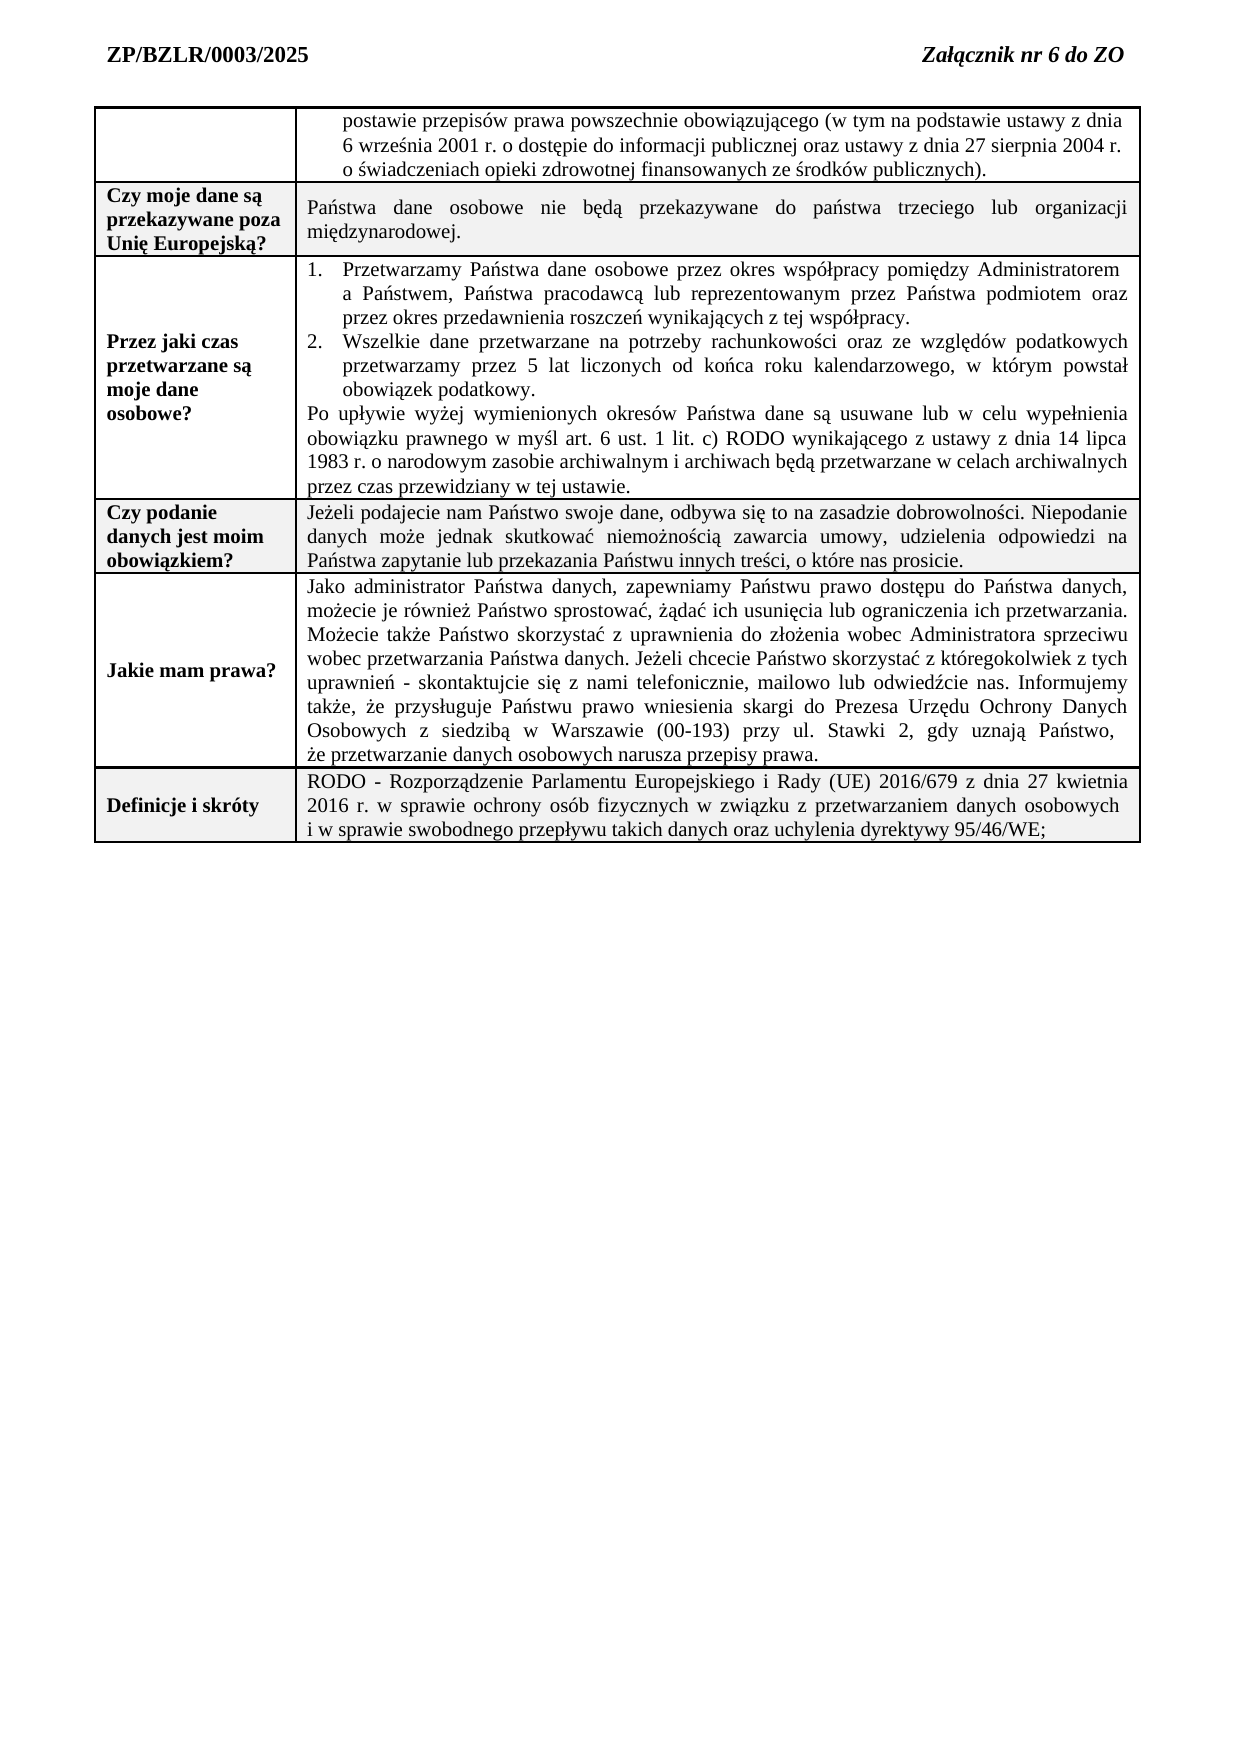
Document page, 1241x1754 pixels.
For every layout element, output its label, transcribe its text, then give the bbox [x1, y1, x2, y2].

table_cell Przez jaki czas przetwarzane są moje dane osobowe? [96, 257, 295, 498]
table_cell Państwa dane osobowe nie będą przekazywane do państwa trzeciego lub organizacji międzynarodowej. [297, 183, 1139, 255]
table_cell Jakie mam prawa? [96, 574, 295, 766]
table_cell Przetwarzamy Państwa dane osobowe przez okres współpracy pomiędzy Administratorem a Państwem, Państwa pracodawcą lub reprezentowanym przez Państwa podmiotem oraz przez okres przedawnienia roszczeń wynikających z tej współpracy. Wszelkie dane przetwarzane na potrzeby rachunkowości oraz ze względów podatkowych przetwarzamy przez 5 lat liczonych od końca roku kalendarzowego, w którym powstał obowiązek podatkowy. Po upływie wyżej wymienionych okresów Państwa dane są usuwane lub w celu wypełnienia obowiązku prawnego w myśl art. 6 ust. 1 lit. c) RODO wynikającego z ustawy z dnia 14 lipca 1983 r. o narodowym zasobie archiwalnym i archiwach będą przetwarzane w celach archiwalnych przez czas przewidziany w tej ustawie. [297, 257, 1139, 498]
table_cell Definicje i skróty [96, 769, 295, 841]
table_cell Jako administrator Państwa danych, zapewniamy Państwu prawo dostępu do Państwa danych, możecie je również Państwo sprostować, żądać ich usunięcia lub ograniczenia ich przetwarzania. Możecie także Państwo skorzystać z uprawnienia do złożenia wobec Administratora sprzeciwu wobec przetwarzania Państwa danych. Jeżeli chcecie Państwo skorzystać z któregokolwiek z tych uprawnień - skontaktujcie się z nami telefonicznie, mailowo lub odwiedźcie nas. Informujemy także, że przysługuje Państwu prawo wniesienia skargi do Prezesa Urzędu Ochrony Danych Osobowych z siedzibą w Warszawie (00-193) przy ul. Stawki 2, gdy uznają Państwo, że przetwarzanie danych osobowych narusza przepisy prawa. [297, 574, 1139, 766]
table_cell Czy podanie danych jest moim obowiązkiem? [96, 500, 295, 572]
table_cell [96, 109, 295, 181]
table_cell Jeżeli podajecie nam Państwo swoje dane, odbywa się to na zasadzie dobrowolności. Niepodanie danych może jednak skutkować niemożnością zawarcia umowy, udzielenia odpowiedzi na Państwa zapytanie lub przekazania Państwu innych treści, o które nas prosicie. [297, 500, 1139, 572]
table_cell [297, 109, 1139, 181]
table_cell RODO - Rozporządzenie Parlamentu Europejskiego i Rady (UE) 2016/679 z dnia 27 kwietnia 2016 r. w sprawie ochrony osób fizycznych w związku z przetwarzaniem danych osobowych i w sprawie swobodnego przepływu takich danych oraz uchylenia dyrektywy 95/46/WE; [297, 769, 1139, 841]
table_cell Czy moje dane są przekazywane poza Unię Europejską? [96, 183, 295, 255]
